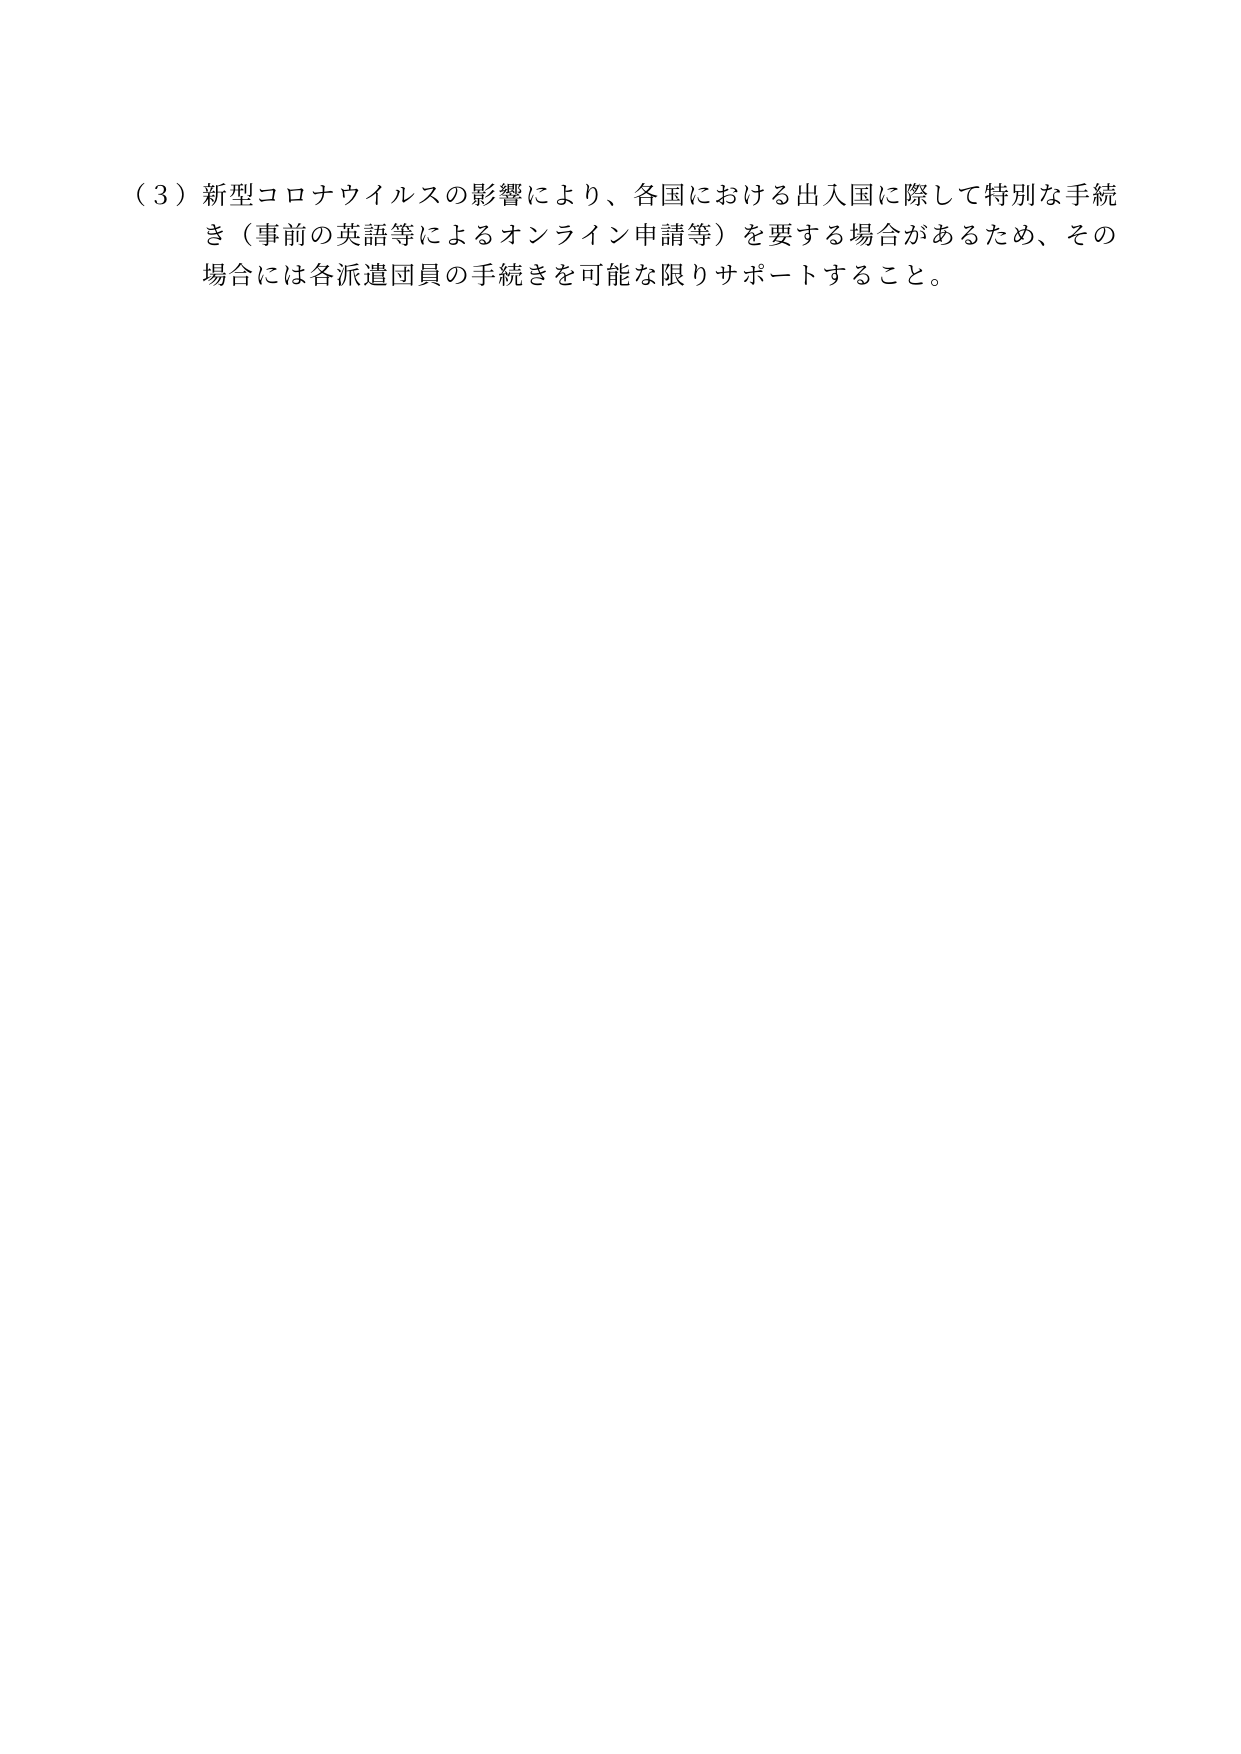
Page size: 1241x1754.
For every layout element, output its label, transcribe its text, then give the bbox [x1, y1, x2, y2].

text （３）新型コロナウイルスの影響により、各国における出入国に際して特別な手続き（事前の英語等によるオンライン申請等）を要する場合があるため、その場合には各派遣団員の手続きを可能な限りサポートすること。 [121, 173, 1119, 294]
